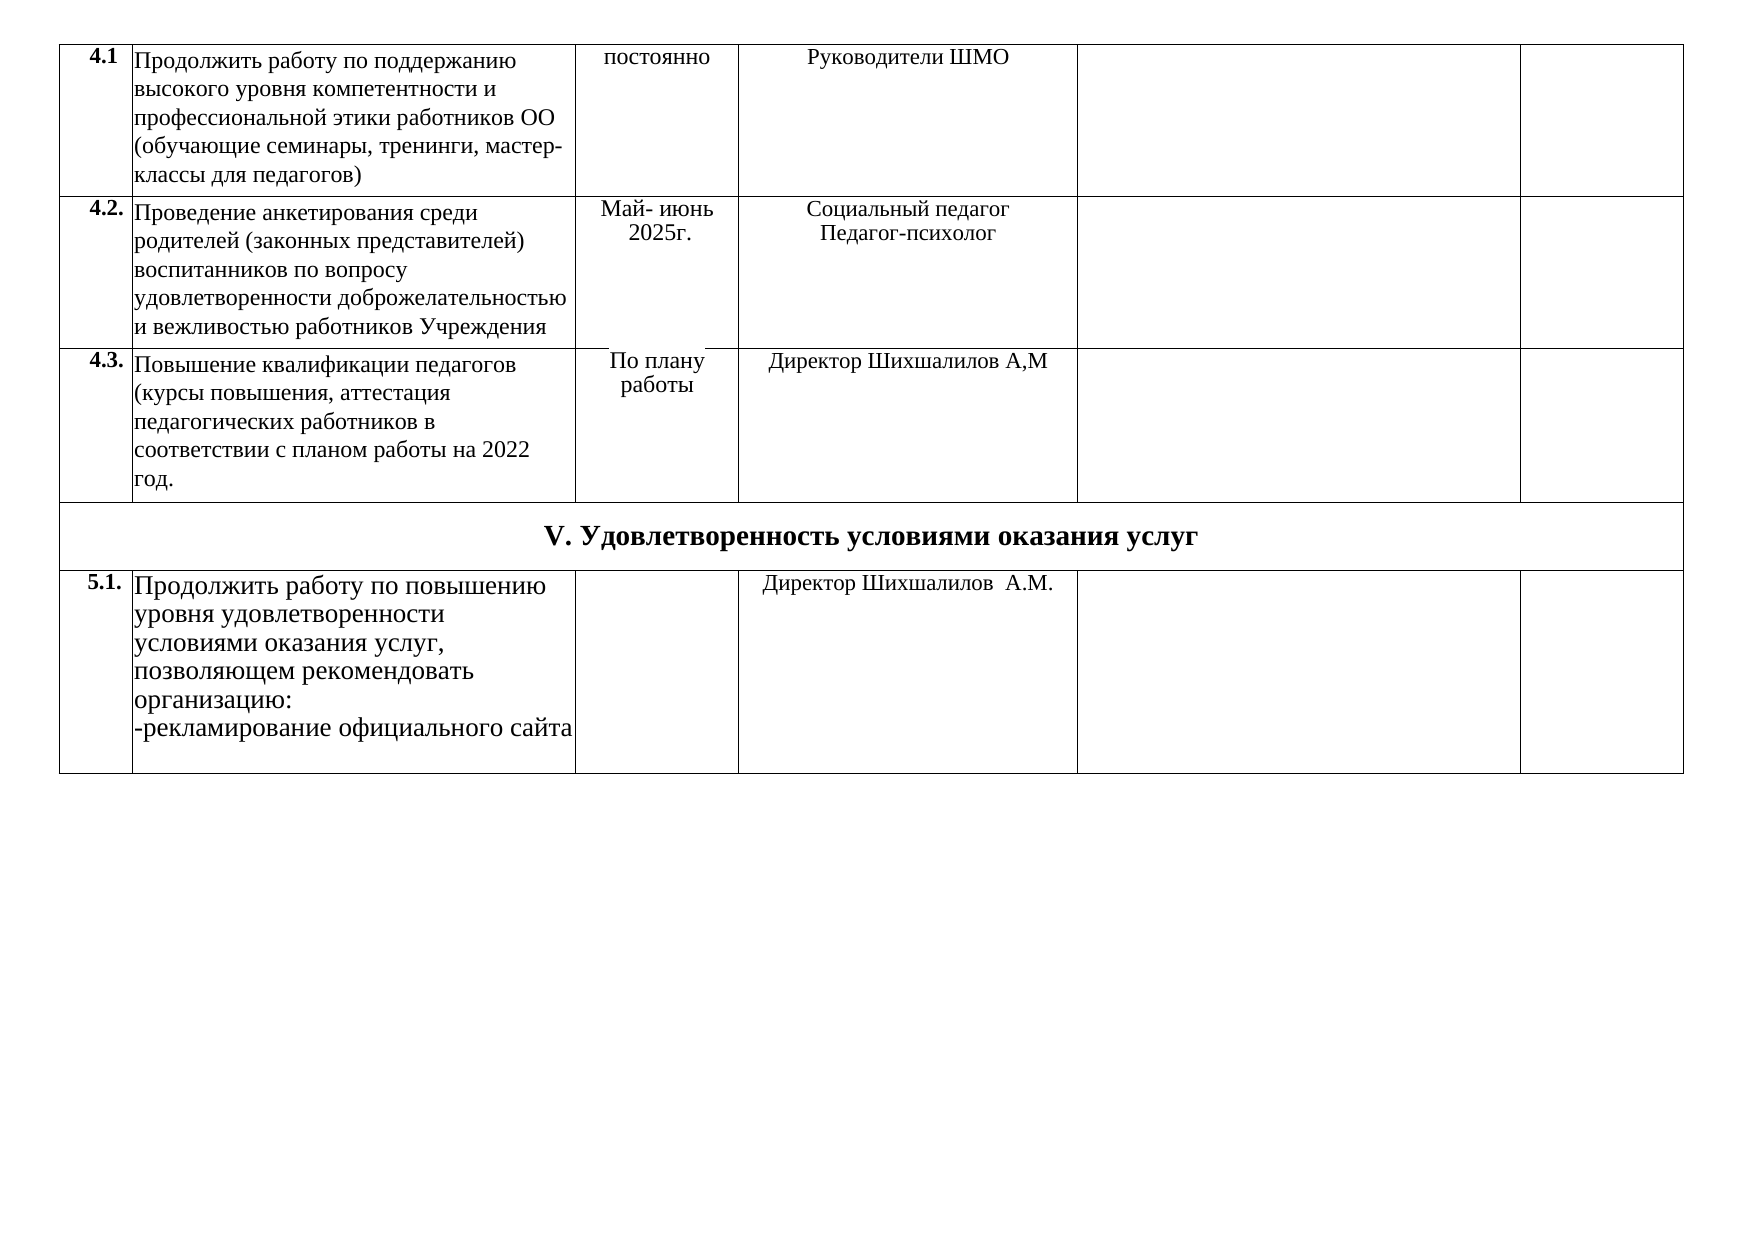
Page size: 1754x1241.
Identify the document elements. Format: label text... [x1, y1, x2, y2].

table_cell Продолжить работу по поддержанию высокого уровня компетентности и профессиональной этики работников ОО (обучающие семинары, тренинги, мастер-классы для педагогов) [133, 45, 575, 196]
table_cell [1521, 197, 1683, 348]
table_cell Руководители ШМО [739, 45, 1077, 196]
table_cell Директор Шихшалилов А,М [739, 349, 1077, 502]
table_cell [576, 571, 738, 773]
table_cell Май- июнь 2025г. [576, 197, 738, 348]
table_cell 4.2. [60, 197, 132, 348]
table_cell По плану работы [576, 349, 738, 502]
table_cell Директор Шихшалилов А.М. [739, 571, 1077, 773]
table_cell [1521, 571, 1683, 773]
table_cell [1078, 197, 1520, 348]
table_cell 4.3. [60, 349, 132, 502]
table_cell [1521, 349, 1683, 502]
table_cell [1521, 45, 1683, 196]
table_cell 4.1 [60, 45, 132, 196]
table_cell Социальный педагог Педагог-психолог [739, 197, 1077, 348]
table_cell [1078, 571, 1520, 773]
table_cell [1078, 349, 1520, 502]
table_cell Проведение анкетирования среди родителей (законных представителей) воспитанников по вопросу удовлетворенности доброжелательностью и вежливостью работников Учреждения [133, 197, 575, 348]
table_cell [1078, 45, 1520, 196]
table_cell V. Удовлетворенность условиями оказания услуг [60, 503, 1683, 570]
table_cell постоянно [576, 45, 738, 196]
table_cell 5.1. [60, 571, 132, 773]
table_cell Повышение квалификации педагогов (курсы повышения, аттестация педагогических работников в соответствии с планом работы на 2022 год. [133, 349, 575, 502]
table_cell Продолжить работу по повышению уровня удовлетворенности условиями оказания услуг, позволяющем рекомендовать организацию: -рекламирование официального сайта [133, 571, 575, 773]
